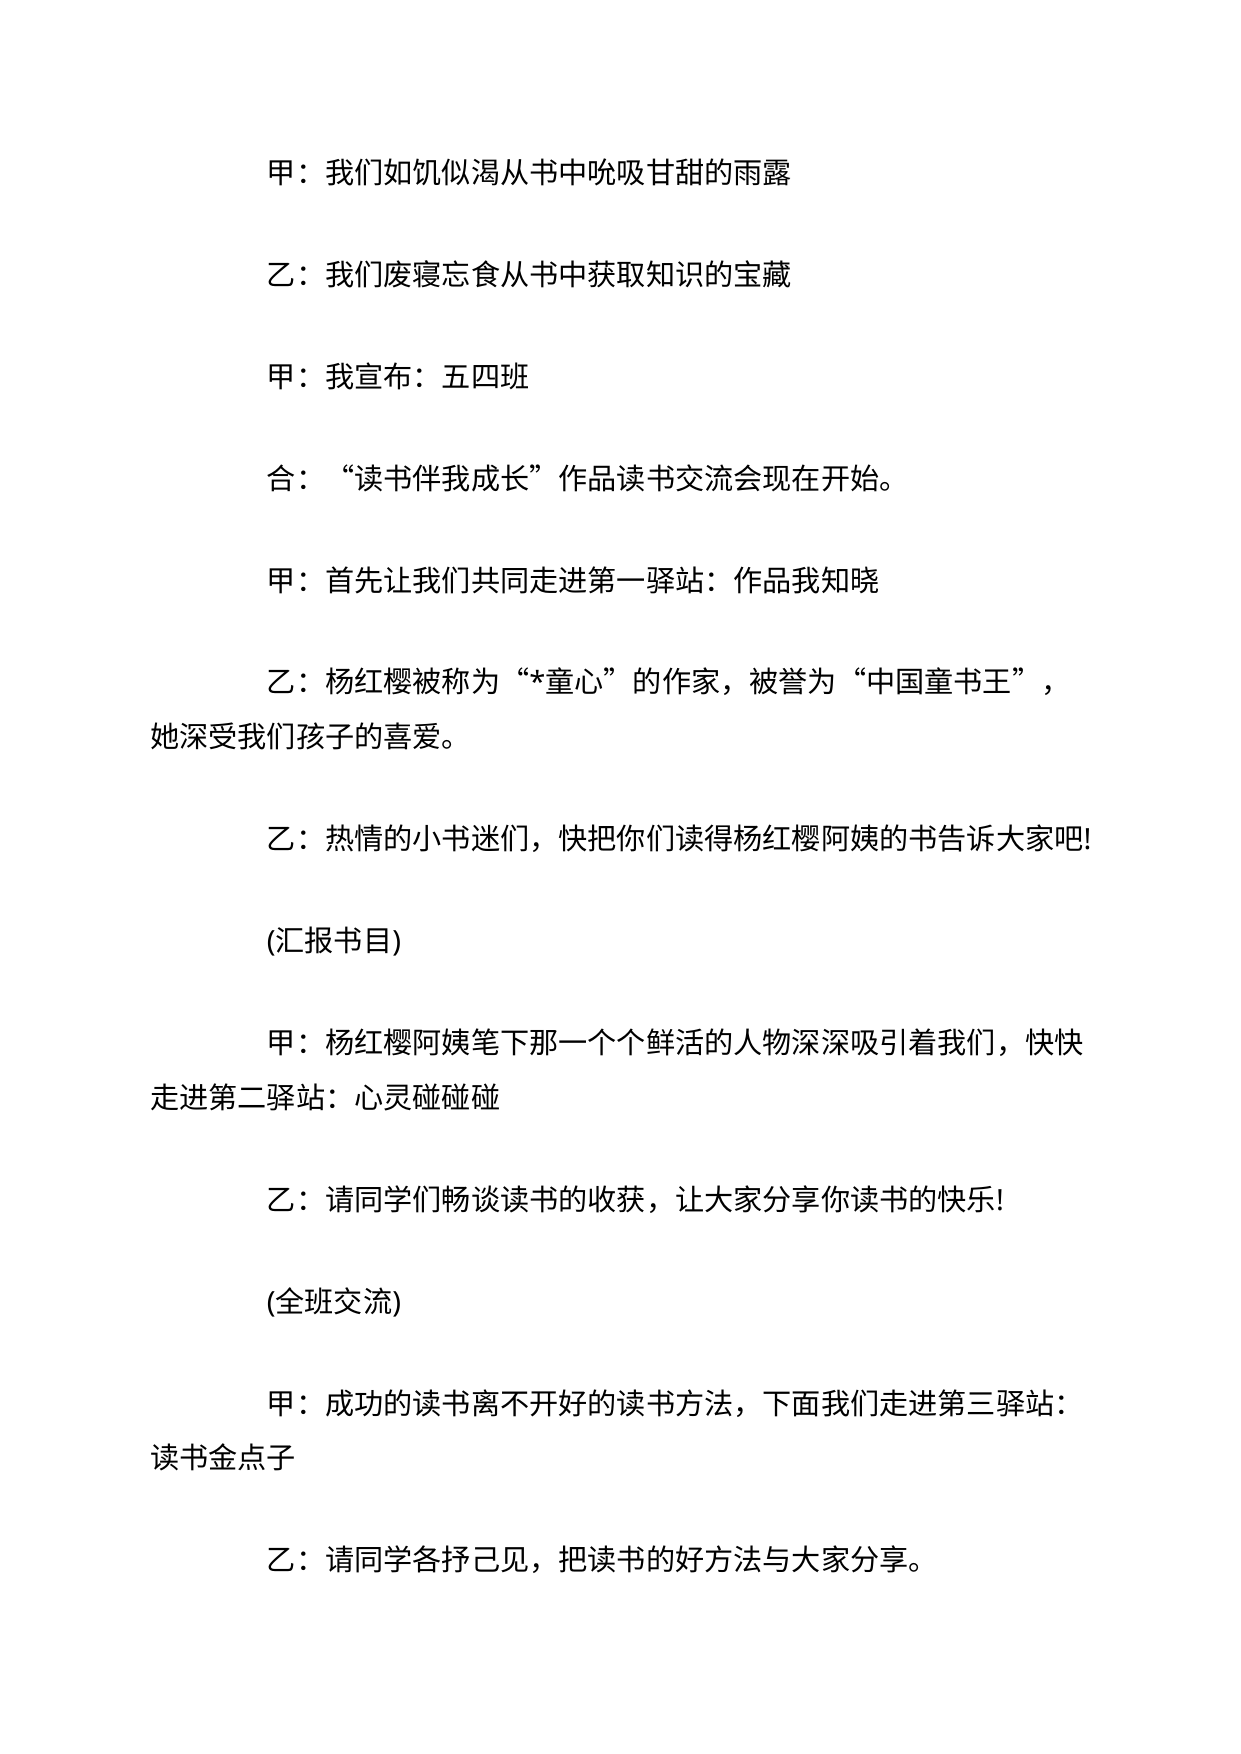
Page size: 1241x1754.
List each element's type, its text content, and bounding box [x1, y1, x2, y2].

text 乙：请同学各抒己见，把读书的好方法与大家分享。 [150, 1537, 1090, 1579]
text 甲：首先让我们共同走进第一驿站：作品我知晓 [150, 557, 1090, 599]
text 乙：热情的小书迷们，快把你们读得杨红樱阿姨的书告诉大家吧! [150, 816, 1090, 858]
text 甲：杨红樱阿姨笔下那一个个鲜活的人物深深吸引着我们，快快走进第二驿站：心灵碰碰碰 [150, 1019, 1090, 1117]
text (全班交流) [150, 1278, 1090, 1321]
text 乙：请同学们畅谈读书的收获，让大家分享你读书的快乐! [150, 1176, 1090, 1219]
text 甲：我宣布：五四班 [150, 353, 1090, 396]
text 乙：我们废寝忘食从书中获取知识的宝藏 [150, 252, 1090, 294]
text 甲：我们如饥似渴从书中吮吸甘甜的雨露 [150, 150, 1090, 192]
text (汇报书目) [150, 918, 1090, 960]
text 乙：杨红樱被称为“*童心”的作家，被誉为“中国童书王”，她深受我们孩子的喜爱。 [150, 659, 1090, 756]
text 合：“读书伴我成长”作品读书交流会现在开始。 [150, 455, 1090, 498]
text 甲：成功的读书离不开好的读书方法，下面我们走进第三驿站：读书金点子 [150, 1380, 1090, 1477]
